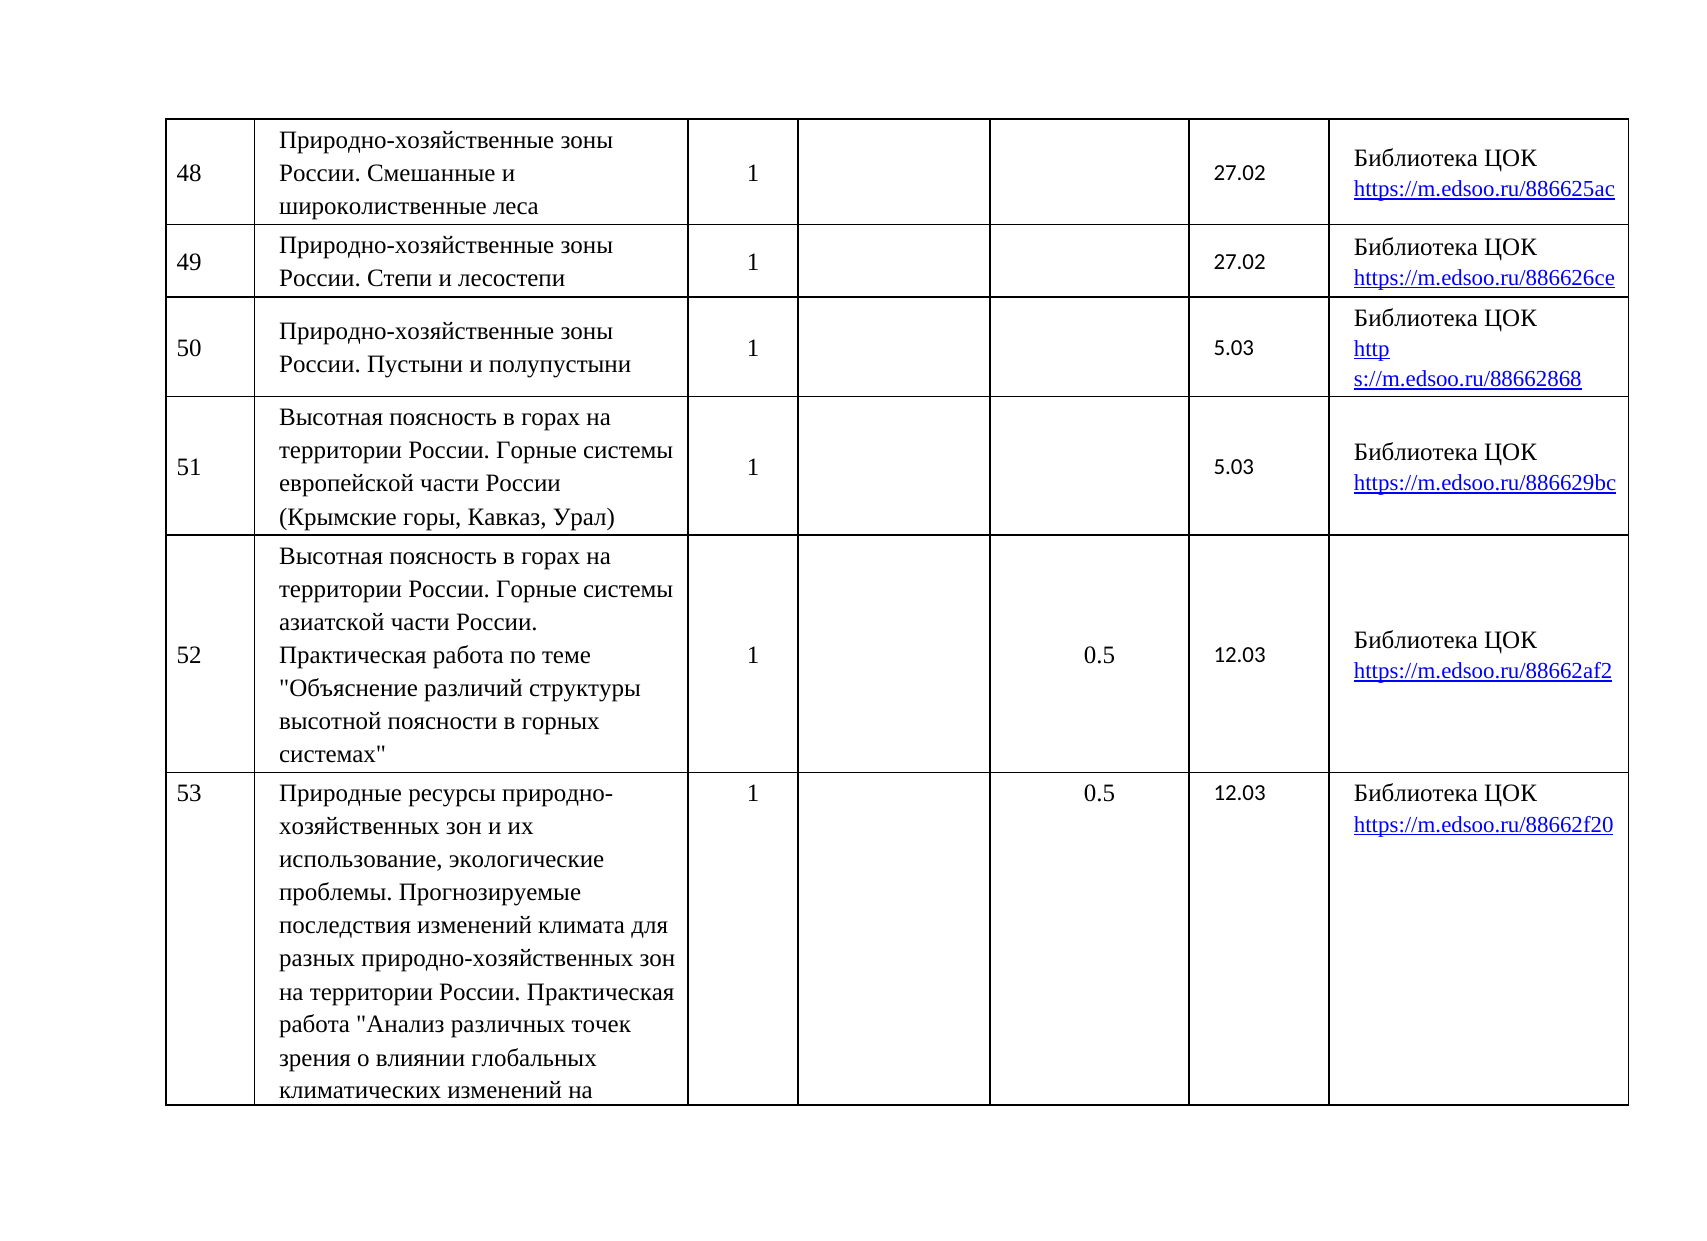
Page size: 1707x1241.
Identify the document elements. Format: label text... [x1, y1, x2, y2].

table_cell 27.02 [1190, 225, 1328, 296]
table_cell [991, 397, 1188, 534]
table_cell 5.03 [1190, 397, 1328, 534]
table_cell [255, 773, 687, 1104]
table_cell 0.5 [991, 536, 1188, 772]
table_cell 1 [689, 225, 797, 296]
table_cell [991, 120, 1188, 223]
table_cell [991, 225, 1188, 296]
table_cell [799, 536, 989, 772]
table_cell [799, 225, 989, 296]
table_cell 52 [167, 536, 254, 772]
table_cell [799, 120, 989, 223]
table_cell 1 [689, 120, 797, 223]
table_cell Библиотека ЦОК https://m.edsoo.ru/886626ce [1330, 225, 1628, 296]
table_cell 12.03 [1190, 773, 1328, 1104]
table_cell 12.03 [1190, 536, 1328, 772]
table_cell Высотная поясность в горах на территории России. Горные системы азиатской части России. Практическая работа по теме "Объяснение различий структуры высотной поясности в горных системах" [255, 536, 687, 772]
table_cell 51 [167, 397, 254, 534]
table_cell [1330, 773, 1628, 1104]
table_cell 1 [689, 536, 797, 772]
table_cell 0.5 [991, 773, 1188, 1104]
table_cell Библиотека ЦОК https://m.edsoo.ru/886625ac [1330, 120, 1628, 223]
table_cell Природно-хозяйственные зоны России. Смешанные и широколиственные леса [255, 120, 687, 223]
table_cell Природно-хозяйственные зоны России. Степи и лесостепи [255, 225, 687, 296]
table_cell Библиотека ЦОК https://m.edsoo.ru/88662868 [1330, 298, 1628, 396]
table_cell 5.03 [1190, 298, 1328, 396]
table_cell Библиотека ЦОК https://m.edsoo.ru/886629bc [1330, 397, 1628, 534]
table_cell [799, 298, 989, 396]
table_cell 49 [167, 225, 254, 296]
table_cell Природно-хозяйственные зоны России. Пустыни и полупустыни [255, 298, 687, 396]
table_cell Библиотека ЦОК https://m.edsoo.ru/88662af2 [1330, 536, 1628, 772]
table_cell 1 [689, 397, 797, 534]
table_cell [991, 298, 1188, 396]
table_cell 48 [167, 120, 254, 223]
table_cell [799, 773, 989, 1104]
table_cell 1 [689, 773, 797, 1104]
table_cell [799, 397, 989, 534]
table_cell Высотная поясность в горах на территории России. Горные системы европейской части России (Крымские горы, Кавказ, Урал) [255, 397, 687, 534]
table_cell 50 [167, 298, 254, 396]
table_cell 1 [689, 298, 797, 396]
table_cell 53 [167, 773, 254, 1104]
table_cell 27.02 [1190, 120, 1328, 223]
